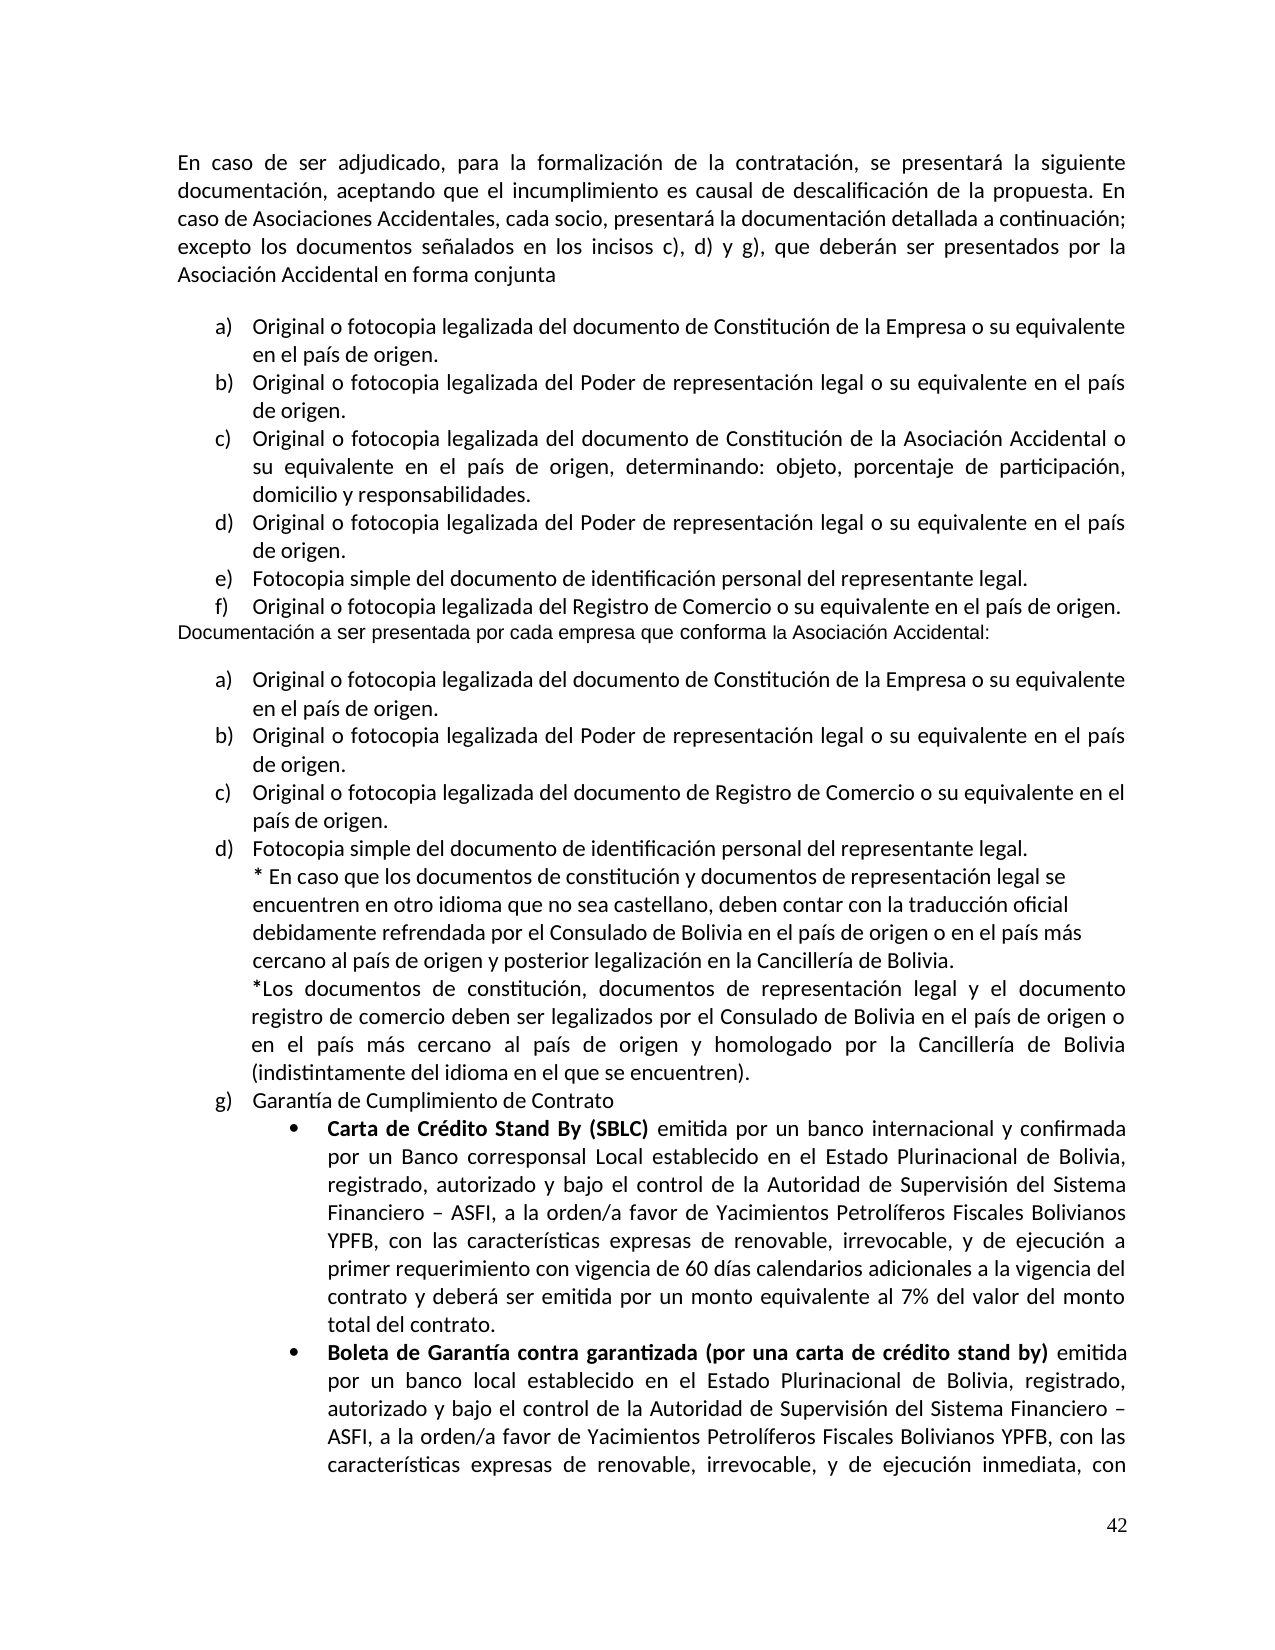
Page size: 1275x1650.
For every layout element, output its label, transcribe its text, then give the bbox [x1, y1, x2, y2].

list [290, 1338, 1127, 1478]
text Documentación a ser presentada por cada empresa que conforma la Asociación Accidental: [177, 620, 1127, 644]
list Original o fotocopia legalizada del Poder de representación legal o su equivalente en el país de origen. [215, 508, 1127, 564]
list Garantía de Cumplimiento de Contrato [215, 1086, 1127, 1114]
list Original o fotocopia legalizada del documento de Constitución de la Empresa o su equivalente en el país de origen. [215, 666, 1127, 722]
list Fotocopia simple del documento de identificación personal del representante legal. [215, 564, 1127, 592]
list Original o fotocopia legalizada del Registro de Comercio o su equivalente en el país de origen. [215, 592, 1127, 620]
text En caso de ser adjudicado, para la formalización de la contratación, se presentará la siguiente documentación, aceptando que el incumplimiento es causal de descalificación de la propuesta. En caso de Asociaciones Accidentales, cada socio, presentará la documentación detallada a continuación; excepto los documentos señalados en los incisos c), d) y g), que deberán ser presentados por la Asociación Accidental en forma conjunta [177, 148, 1127, 288]
list Original o fotocopia legalizada del documento de Constitución de la Empresa o su equivalente en el país de origen. [215, 312, 1127, 368]
list Original o fotocopia legalizada del documento de Registro de Comercio o su equivalente en el país de origen. [215, 778, 1127, 834]
list * En caso que los documentos de constitución y documentos de representación legal se encuentren en otro idioma que no sea castellano, deben contar con la traducción oficial debidamente refrendada por el Consulado de Bolivia en el país de origen o en el país más cercano al país de origen y posterior legalización en la Cancillería de Bolivia. [252, 862, 1127, 974]
list Original o fotocopia legalizada del Poder de representación legal o su equivalente en el país de origen. [215, 368, 1127, 424]
list Original o fotocopia legalizada del Poder de representación legal o su equivalente en el país de origen. [215, 722, 1127, 778]
list Original o fotocopia legalizada del documento de Constitución de la Asociación Accidental o su equivalente en el país de origen, determinando: objeto, porcentaje de participación, domicilio y responsabilidades. [215, 424, 1127, 508]
list Carta de Crédito Stand By (SBLC) emitida por un banco internacional y confirmada por un Banco corresponsal Local establecido en el Estado Plurinacional de Bolivia, registrado, autorizado y bajo el control de la Autoridad de Supervisión del Sistema Financiero – ASFI, a la orden/a favor de Yacimientos Petrolíferos Fiscales Bolivianos YPFB, con las características expresas de renovable, irrevocable, y de ejecución a primer requerimiento con vigencia de 60 días calendarios adicionales a la vigencia del contrato y deberá ser emitida por un monto equivalente al 7% del valor del monto total del contrato. [290, 1114, 1127, 1338]
text *Los documentos de constitución, documentos de representación legal y el documento registro de comercio deben ser legalizados por el Consulado de Bolivia en el país de origen o en el país más cercano al país de origen y homologado por la Cancillería de Bolivia (indistintamente del idioma en el que se encuentren). [251, 974, 1127, 1086]
list Fotocopia simple del documento de identificación personal del representante legal. [215, 834, 1127, 862]
